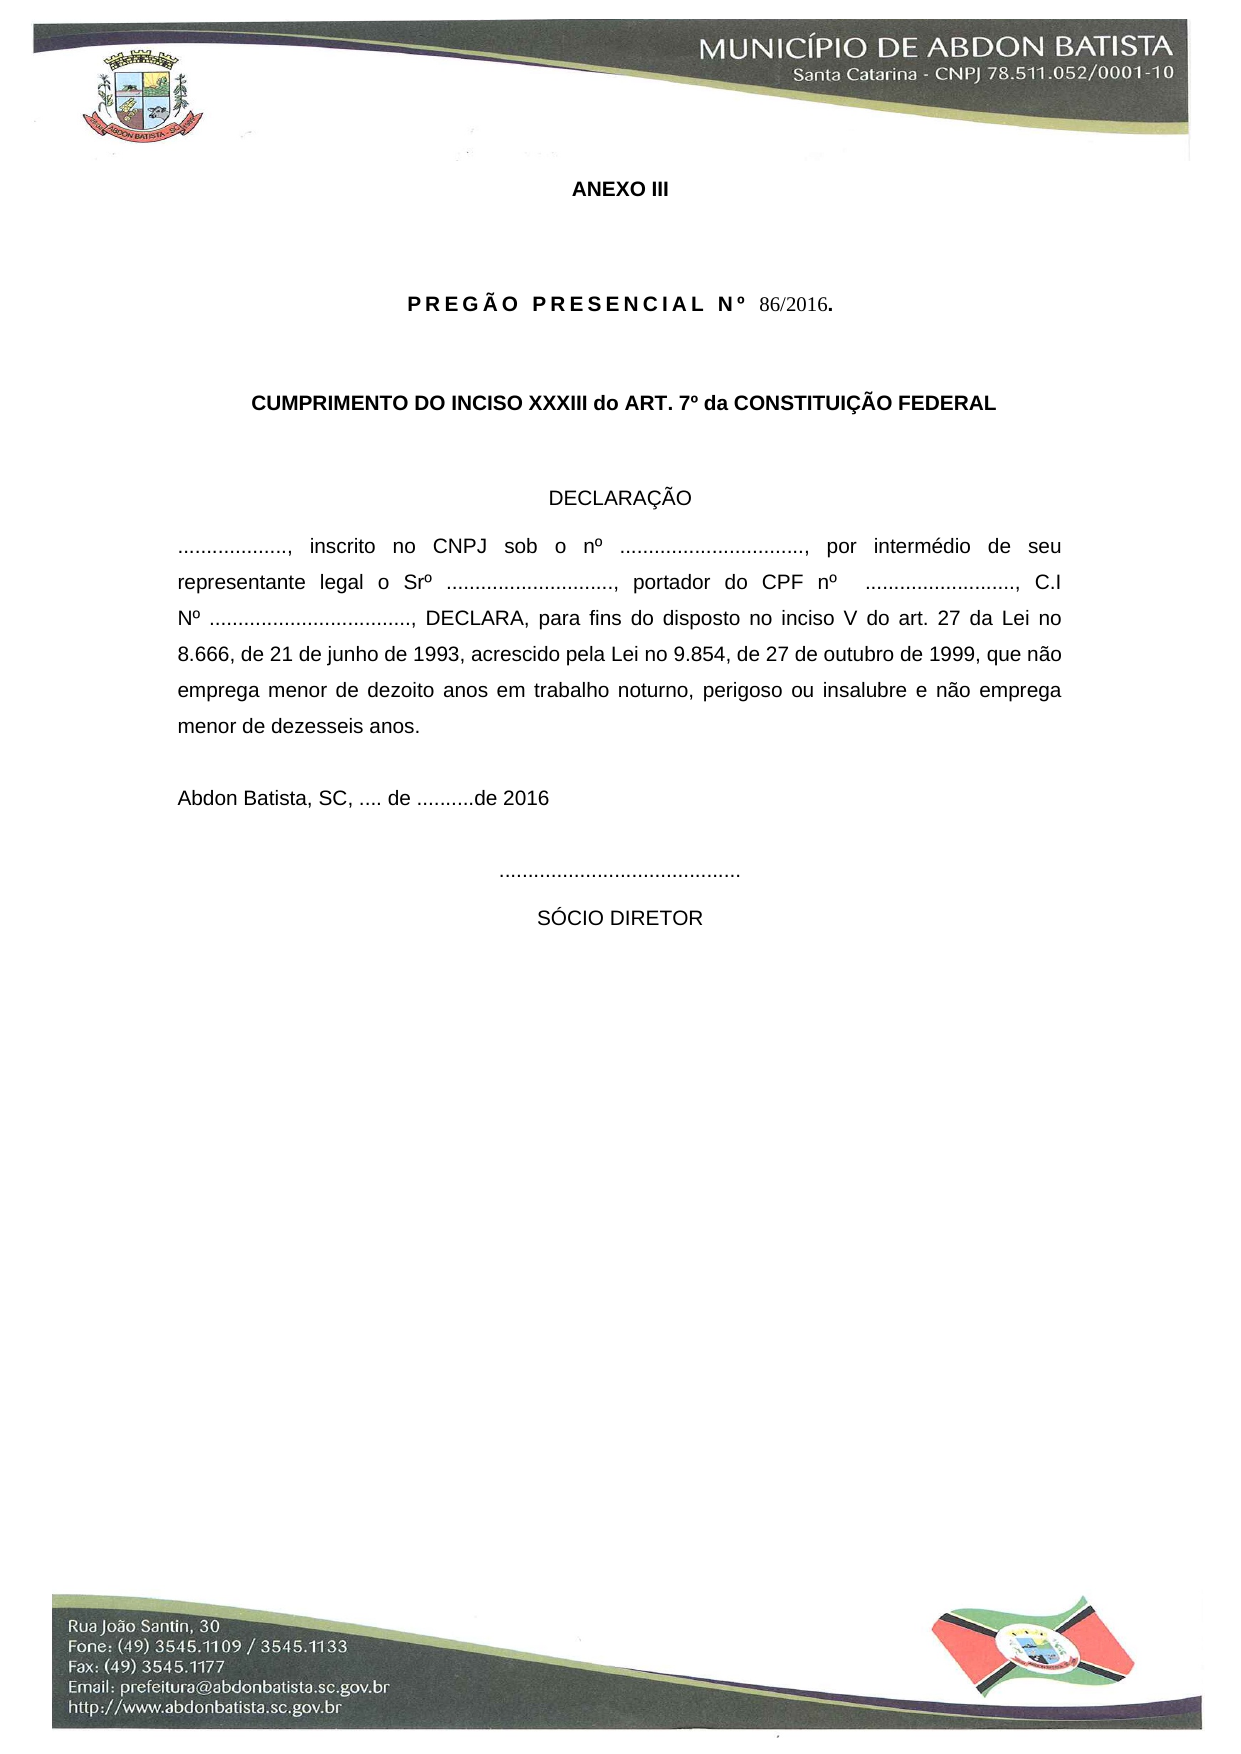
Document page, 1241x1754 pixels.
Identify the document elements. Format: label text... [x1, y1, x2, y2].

text ANEXO III [177, 177, 1063, 201]
text PREGÃO PRESENCIAL Nº 86/2016. [177, 283, 1063, 318]
text ..................., inscrito no CNPJ sob o nº ................................, por intermédio de seu representante legal o Srº ............................., portador do CPF nº .........................., C.I Nº ..................................., DECLARA, para fins do disposto no inciso V do art. 27 da Lei no 8.666, de 21 de junho de 1993, acrescido pela Lei no 9.854, de 27 de outubro de 1999, que não emprega menor de dezoito anos em trabalho noturno, perigoso ou insalubre e não emprega menor de dezesseis anos. [177, 534, 1063, 738]
text .......................................... [177, 858, 1063, 882]
picture [52, 1585, 1205, 1738]
text DECLARAÇÃO [177, 486, 1063, 510]
text Abdon Batista, SC, .... de ..........de 2016 [177, 750, 1063, 846]
picture [31, 19, 1192, 161]
text SÓCIO DIRETOR [177, 906, 1063, 929]
text CUMPRIMENTO DO INCISO XXXIII do ART. 7º da CONSTITUIÇÃO FEDERAL [177, 390, 1063, 414]
